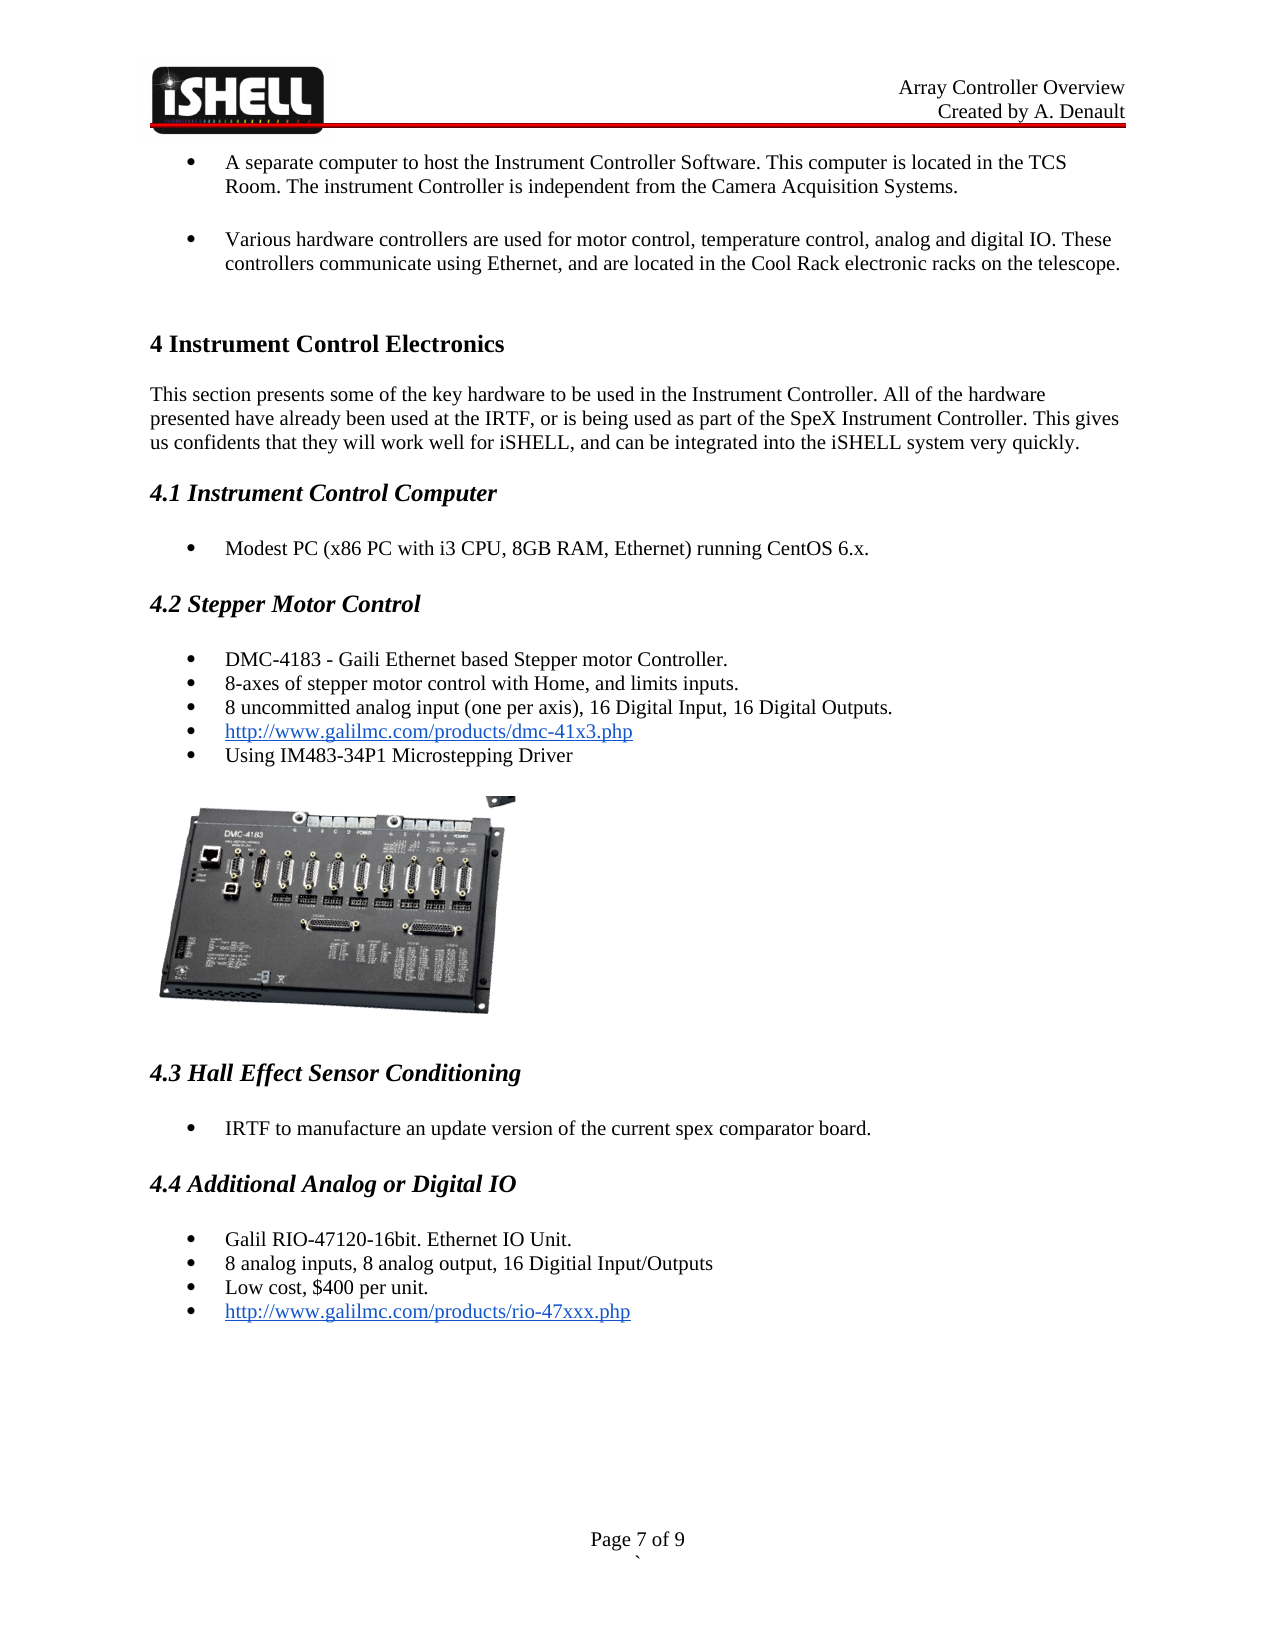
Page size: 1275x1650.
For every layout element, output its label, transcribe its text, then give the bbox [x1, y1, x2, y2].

list Low cost, $400 per unit. [187, 1275, 1125, 1299]
subtitle Hall Effect Sensor Conditioning [150, 1058, 1125, 1087]
text This section presents some of the key hardware to be used in the Instrument Controller. All of the hardware presented have already been used at the IRTF, or is being used as part of the SpeX Instrument Controller. This gives us confidents that they will work well for iSHELL, and can be integrated into the iSHELL system very quickly. [150, 381, 1125, 454]
subtitle Stepper Motor Control [150, 589, 1125, 618]
list IRTF to manufacture an update version of the current spex comparator board. [187, 1116, 1125, 1140]
list http://www.galilmc.com/products/dmc-41x3.php [187, 719, 1125, 743]
list DMC-4183 - Gaili Ethernet based Stepper motor Controller. [187, 647, 1125, 671]
list Using IM483-34P1 Microstepping Driver [187, 743, 1125, 767]
list Various hardware controllers are used for motor control, temperature control, analog and digital IO. These controllers communicate using Ethernet, and are located in the Cool Rack electronic racks on the telescope. [187, 227, 1125, 275]
list http://www.galilmc.com/products/rio-47xxx.php [187, 1299, 1125, 1323]
picture [141, 57, 1126, 144]
subtitle Additional Analog or Digital IO [150, 1169, 1125, 1198]
list 8 analog inputs, 8 analog output, 16 Digitial Input/Outputs [187, 1251, 1125, 1275]
subtitle Instrument Control Computer [150, 478, 1125, 506]
list A separate computer to host the Instrument Controller Software. This computer is located in the TCS Room. The instrument Controller is independent from the Camera Acquisition Systems. [187, 150, 1125, 198]
list Galil RIO-47120-16bit. Ethernet IO Unit. [187, 1227, 1125, 1251]
list 8 uncommitted analog input (one per axis), 16 Digital Input, 16 Digital Outputs. [187, 695, 1125, 719]
list Modest PC (x86 PC with i3 CPU, 8GB RAM, Ethernet) running CentOS 6.x. [187, 536, 1125, 560]
subtitle Instrument Control Electronics [150, 329, 1125, 357]
picture [150, 796, 516, 1034]
list 8-axes of stepper motor control with Home, and limits inputs. [187, 671, 1125, 695]
